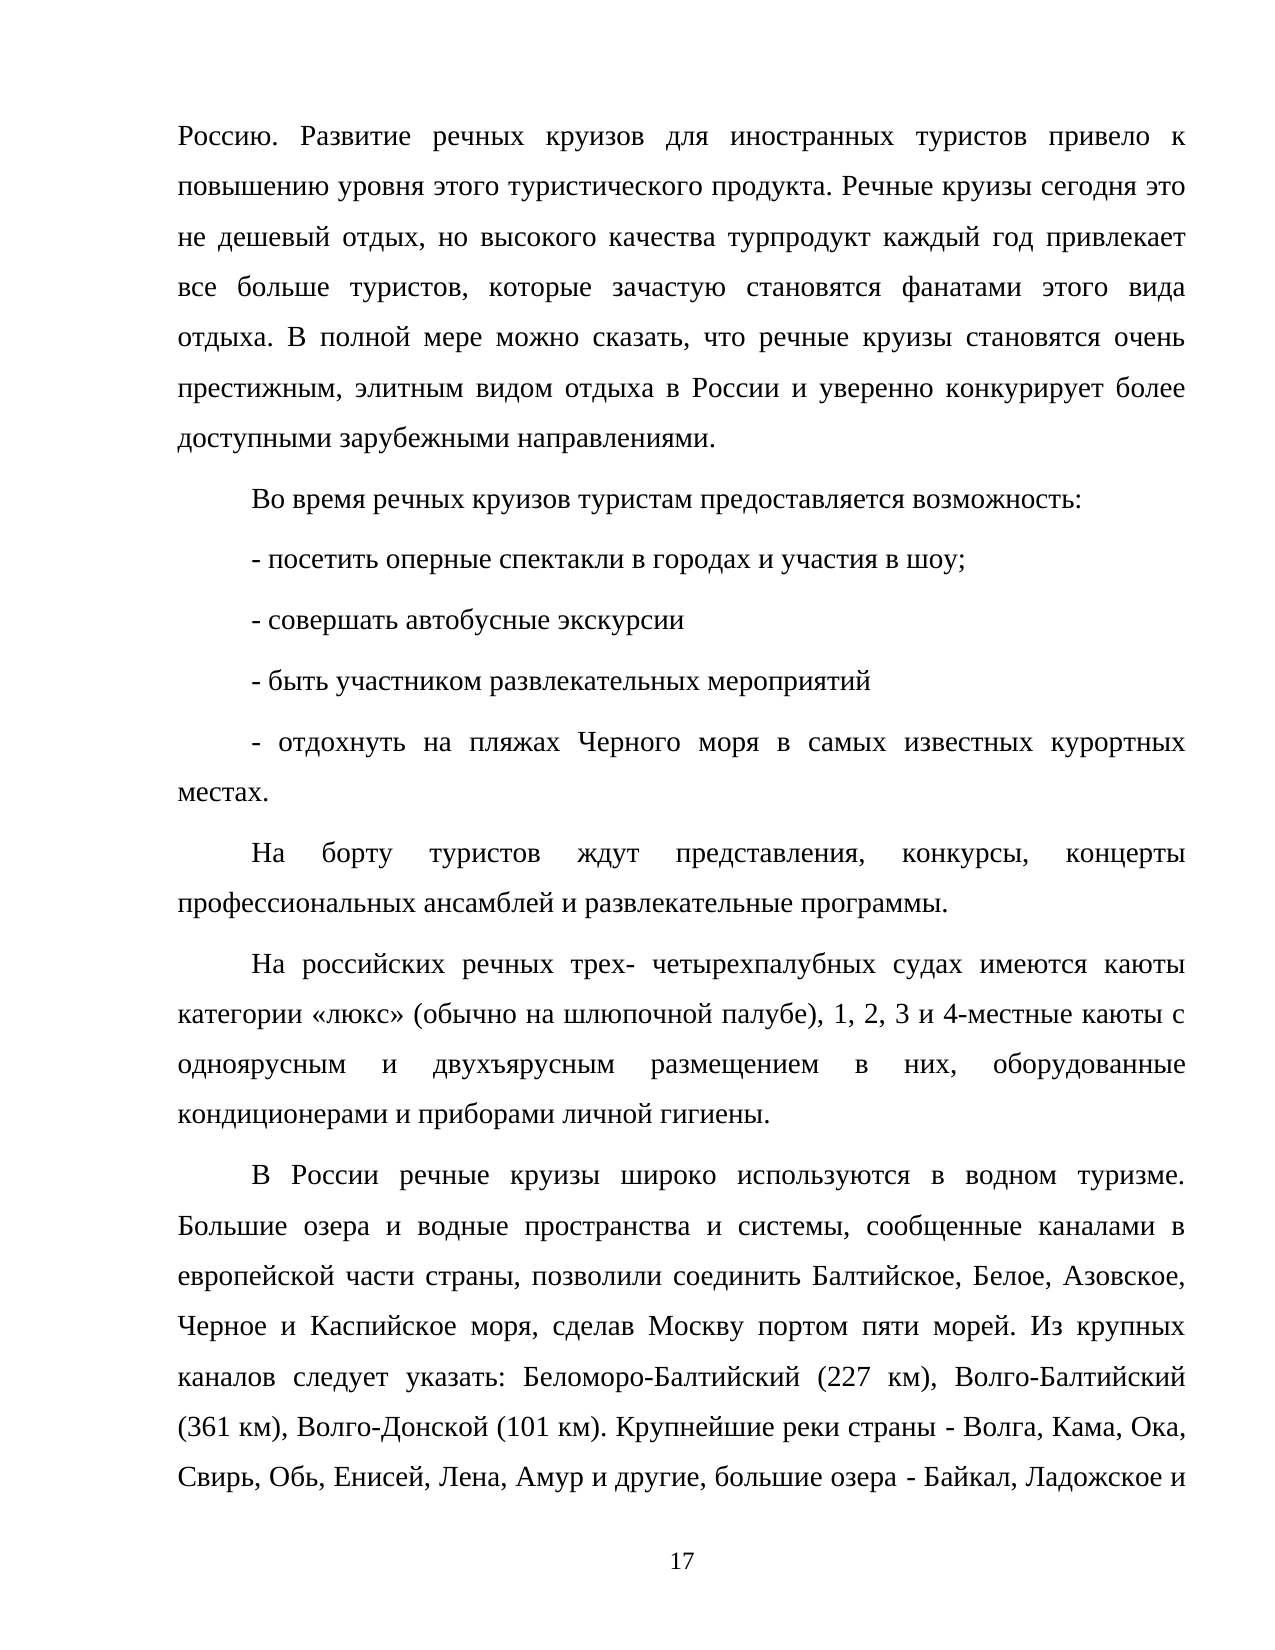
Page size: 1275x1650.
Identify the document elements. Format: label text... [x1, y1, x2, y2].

text - быть участником развлекательных мероприятий [177, 663, 1186, 696]
text - совершать автобусные экскурсии [177, 602, 1186, 636]
text На борту туристов ждут представления, конкурсы, концерты профессиональных ансамблей и развлекательные программы. [177, 835, 1186, 918]
text Во время речных круизов туристам предоставляется возможность: [177, 481, 1186, 514]
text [177, 1157, 1186, 1493]
text - отдохнуть на пляжах Черного моря в самых известных курортных местах. [177, 724, 1186, 807]
text - посетить оперные спектакли в городах и участия в шоу; [177, 541, 1186, 575]
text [177, 118, 1186, 453]
text На российских речных трех- четырехпалубных судах имеются каюты категории «люкс» (обычно на шлюпочной палубе), 1, 2, 3 и 4-местные каюты с одноярусным и двухъярусным размещением в них, оборудованные кондиционерами и приборами личной гигиены. [177, 946, 1186, 1130]
